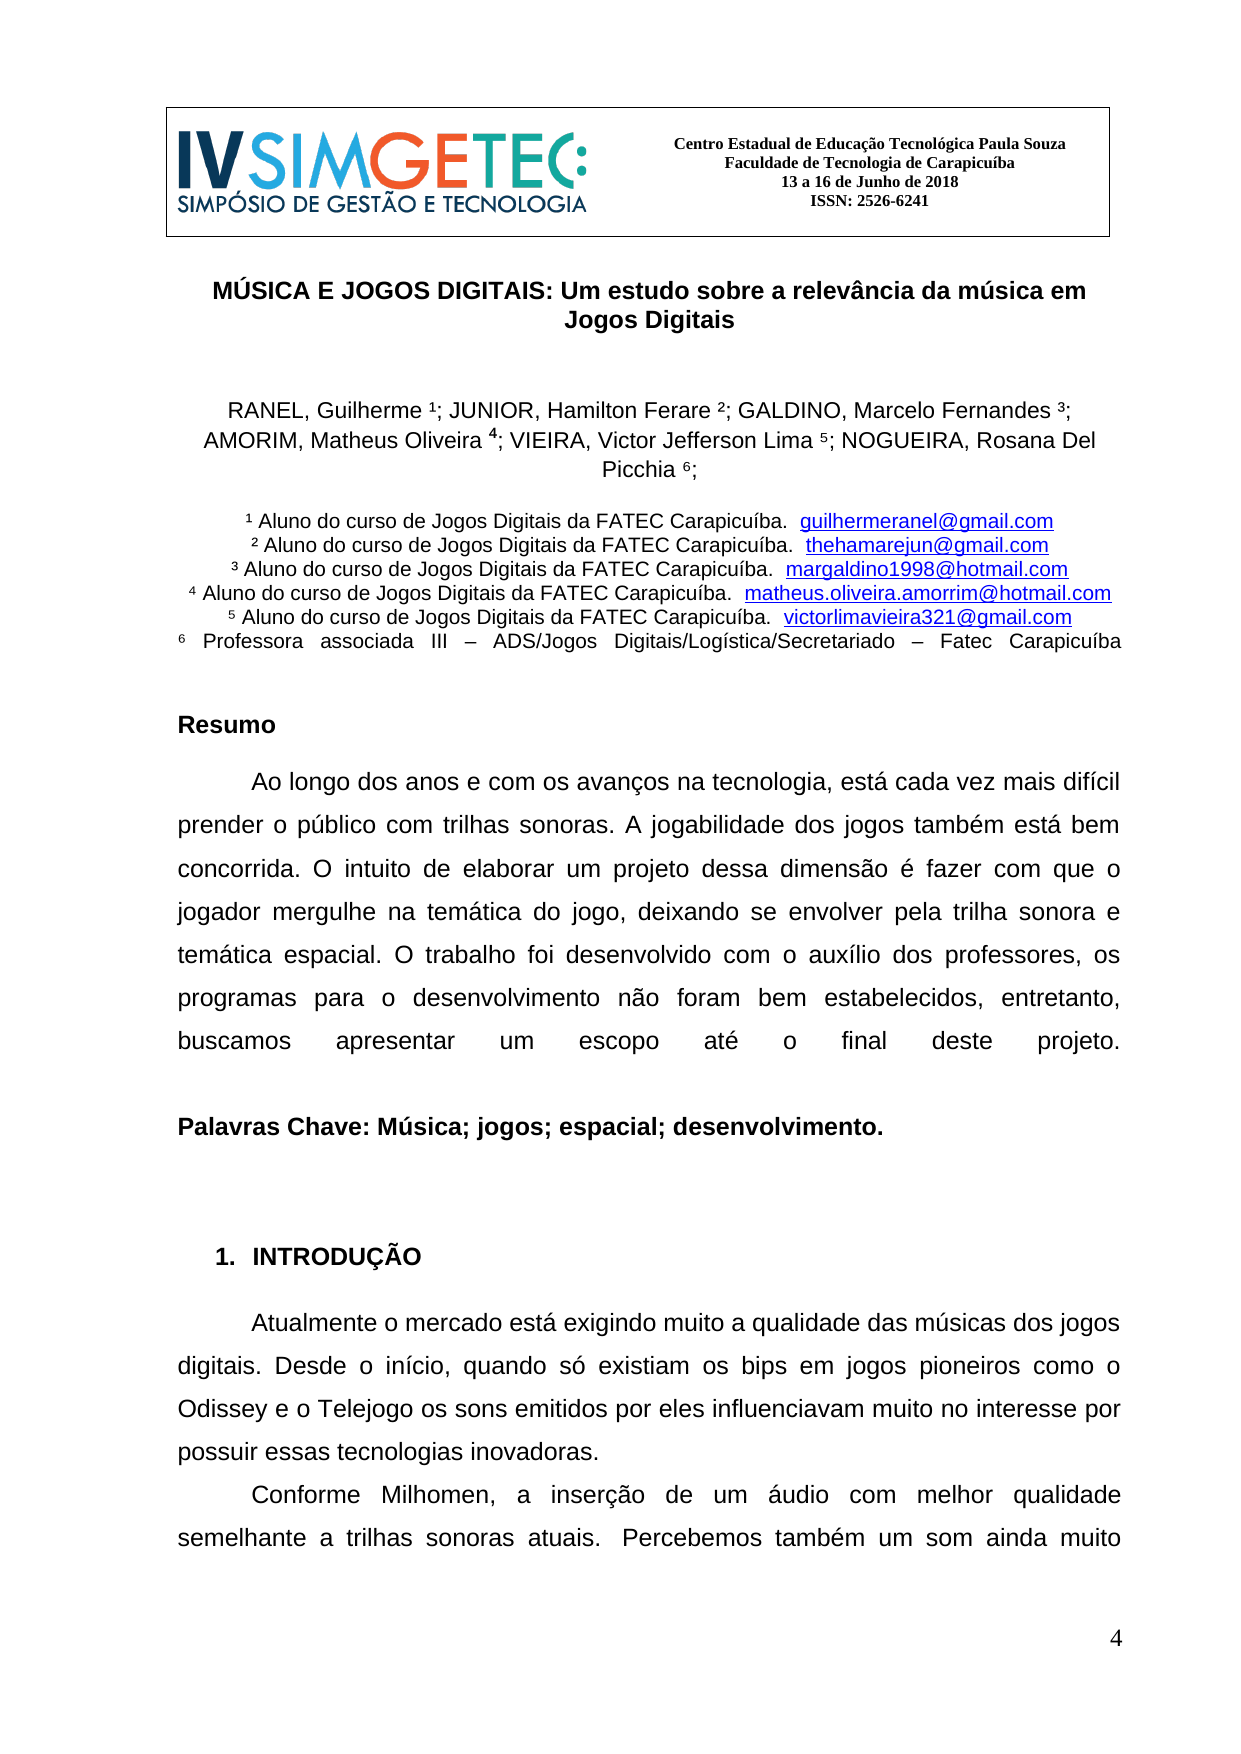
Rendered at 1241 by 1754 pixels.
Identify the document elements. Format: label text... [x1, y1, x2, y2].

text Ao longo dos anos e com os avanços na tecnologia, está cada vez mais difícil prender o público com trilhas sonoras. A jogabilidade dos jogos também está bem concorrida. O intuito de elaborar um projeto dessa dimensão é fazer com que o jogador mergulhe na temática do jogo, deixando se envolver pela trilha sonora e temática espacial. O trabalho foi desenvolvido com o auxílio dos professores, os programas para o desenvolvimento não foram bem estabelecidos, entretanto, buscamos apresentar um escopo até o final deste projeto. Palavras Chave: Música; jogos; espacial; desenvolvimento. [177, 767, 1122, 1141]
text Resumo [177, 710, 1122, 739]
text ² Aluno do curso de Jogos Digitais da FATEC Carapicuíba. thehamarejun@gmail.com [177, 533, 1122, 557]
text ³ Aluno do curso de Jogos Digitais da FATEC Carapicuíba. margaldino1998@hotmail.com [177, 557, 1122, 581]
list INTRODUÇÃO [215, 1242, 1122, 1271]
picture [177, 131, 587, 213]
text ¹ Aluno do curso de Jogos Digitais da FATEC Carapicuíba. guilhermeranel@gmail.com [177, 482, 1122, 533]
text ⁴ Aluno do curso de Jogos Digitais da FATEC Carapicuíba. matheus.oliveira.amorrim@hotmail.com ⁵ Aluno do curso de Jogos Digitais da FATEC Carapicuíba. victorlimavieira321@gmail.com [177, 581, 1122, 628]
text ⁶ Professora associada III – ADS/Jogos Digitais/Logística/Secretariado – Fatec Carapicuíba [177, 628, 1122, 681]
text RANEL, Guilherme ¹; JUNIOR, Hamilton Ferare ²; GALDINO, Marcelo Fernandes ³; AMORIM, Matheus Oliveira ⁴; VIEIRA, Victor Jefferson Lima ⁵; NOGUEIRA, Rosana Del Picchia ⁶; [177, 397, 1122, 482]
text Atualmente o mercado está exigindo muito a qualidade das músicas dos jogos digitais. Desde o início, quando só existiam os bips em jogos pioneiros como o Odissey e o Telejogo os sons emitidos por eles influenciavam muito no interesse por possuir essas tecnologias inovadoras. [177, 1308, 1122, 1466]
text MÚSICA E JOGOS DIGITAIS: Um estudo sobre a relevância da música em Jogos Digitais [177, 276, 1122, 334]
